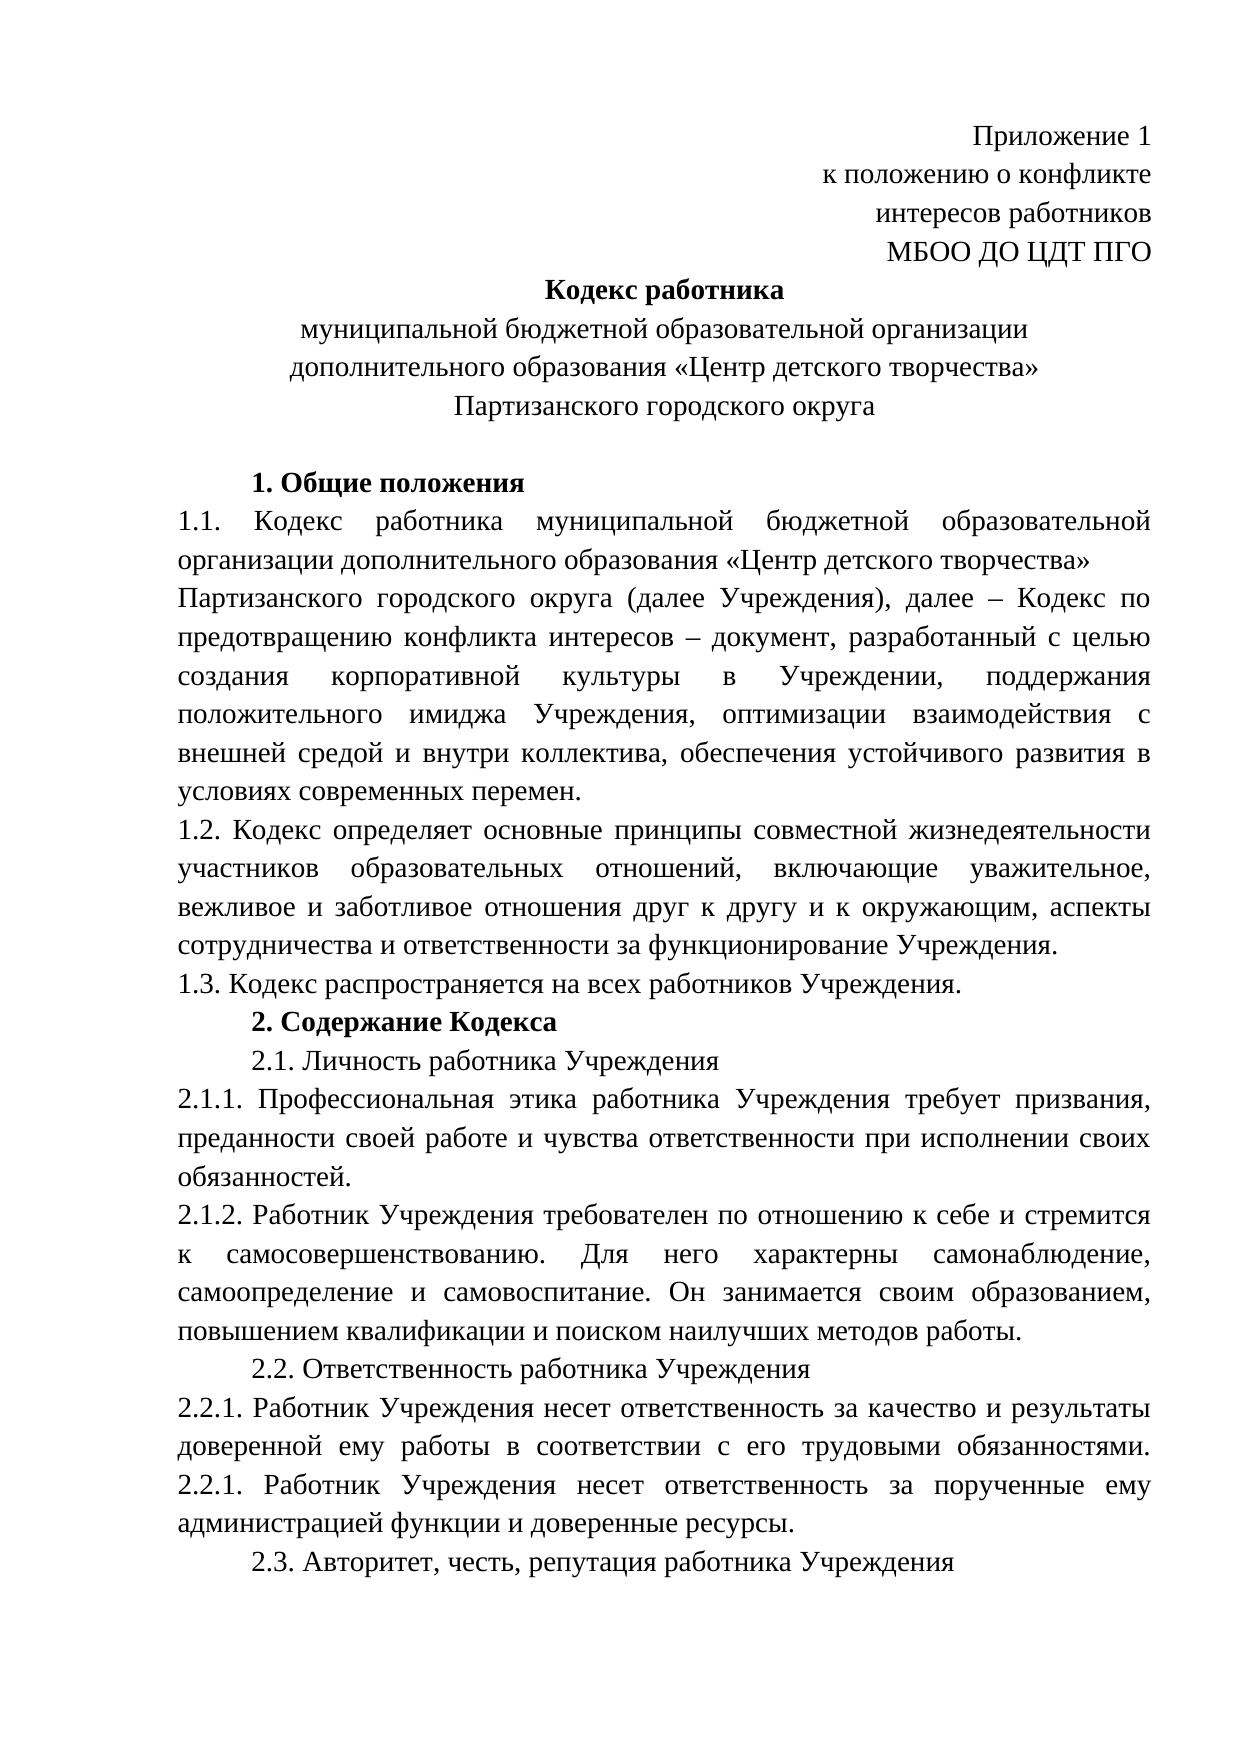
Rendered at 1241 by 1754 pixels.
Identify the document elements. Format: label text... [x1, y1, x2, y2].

text 2.2. Ответственность работника Учреждения [177, 1351, 1152, 1385]
text дополнительного образования «Центр детского творчества» [177, 349, 1152, 383]
text 2.1. Личность работника Учреждения [177, 1043, 1152, 1077]
text 2.1.1. Профессиональная этика работника Учреждения требует призвания, преданности своей работе и чувства ответственности при исполнении своих обязанностей. [177, 1082, 1152, 1192]
text Партизанского городского округа [177, 388, 1152, 421]
text Приложение 1 [177, 118, 1152, 152]
text Кодекс работника [177, 272, 1152, 306]
text Партизанского городского округа (далее Учреждения), далее – Кодекс по предотвращению конфликта интересов – документ, разработанный с целью создания корпоративной культуры в Учреждении, поддержания положительного имиджа Учреждения, оптимизации взаимодействия с внешней средой и внутри коллектива, обеспечения устойчивого развития в условиях современных перемен. [177, 581, 1152, 807]
text 1.1. Кодекс работника муниципальной бюджетной образовательной организации дополнительного образования «Центр детского творчества» [177, 503, 1152, 576]
text 1.2. Кодекс определяет основные принципы совместной жизнедеятельности участников образовательных отношений, включающие уважительное, вежливое и заботливое отношения друг к другу и к окружающим, аспекты сотрудничества и ответственности за функционирование Учреждения. [177, 812, 1152, 961]
text МБОО ДО ЦДТ ПГО [177, 234, 1152, 267]
text 1.3. Кодекс распространяется на всех работников Учреждения. [177, 966, 1152, 999]
text 1. Общие положения [177, 465, 1152, 498]
text 2. Содержание Кодекса [177, 1004, 1152, 1038]
text муниципальной бюджетной образовательной организации [177, 311, 1152, 344]
text к положению о конфликте [177, 157, 1152, 190]
text 2.3. Авторитет, честь, репутация работника Учреждения [177, 1544, 1152, 1578]
text 2.1.2. Работник Учреждения требователен по отношению к себе и стремится к самосовершенствованию. Для него характерны самонаблюдение, самоопределение и самовоспитание. Он занимается своим образованием, повышением квалификации и поиском наилучших методов работы. [177, 1197, 1152, 1346]
text интересов работников [177, 195, 1152, 229]
text 2.2.1. Работник Учреждения несет ответственность за качество и результаты доверенной ему работы в соответствии с его трудовыми обязанностями. 2.2.1. Работник Учреждения несет ответственность за порученные ему администрацией функции и доверенные ресурсы. [177, 1390, 1152, 1539]
